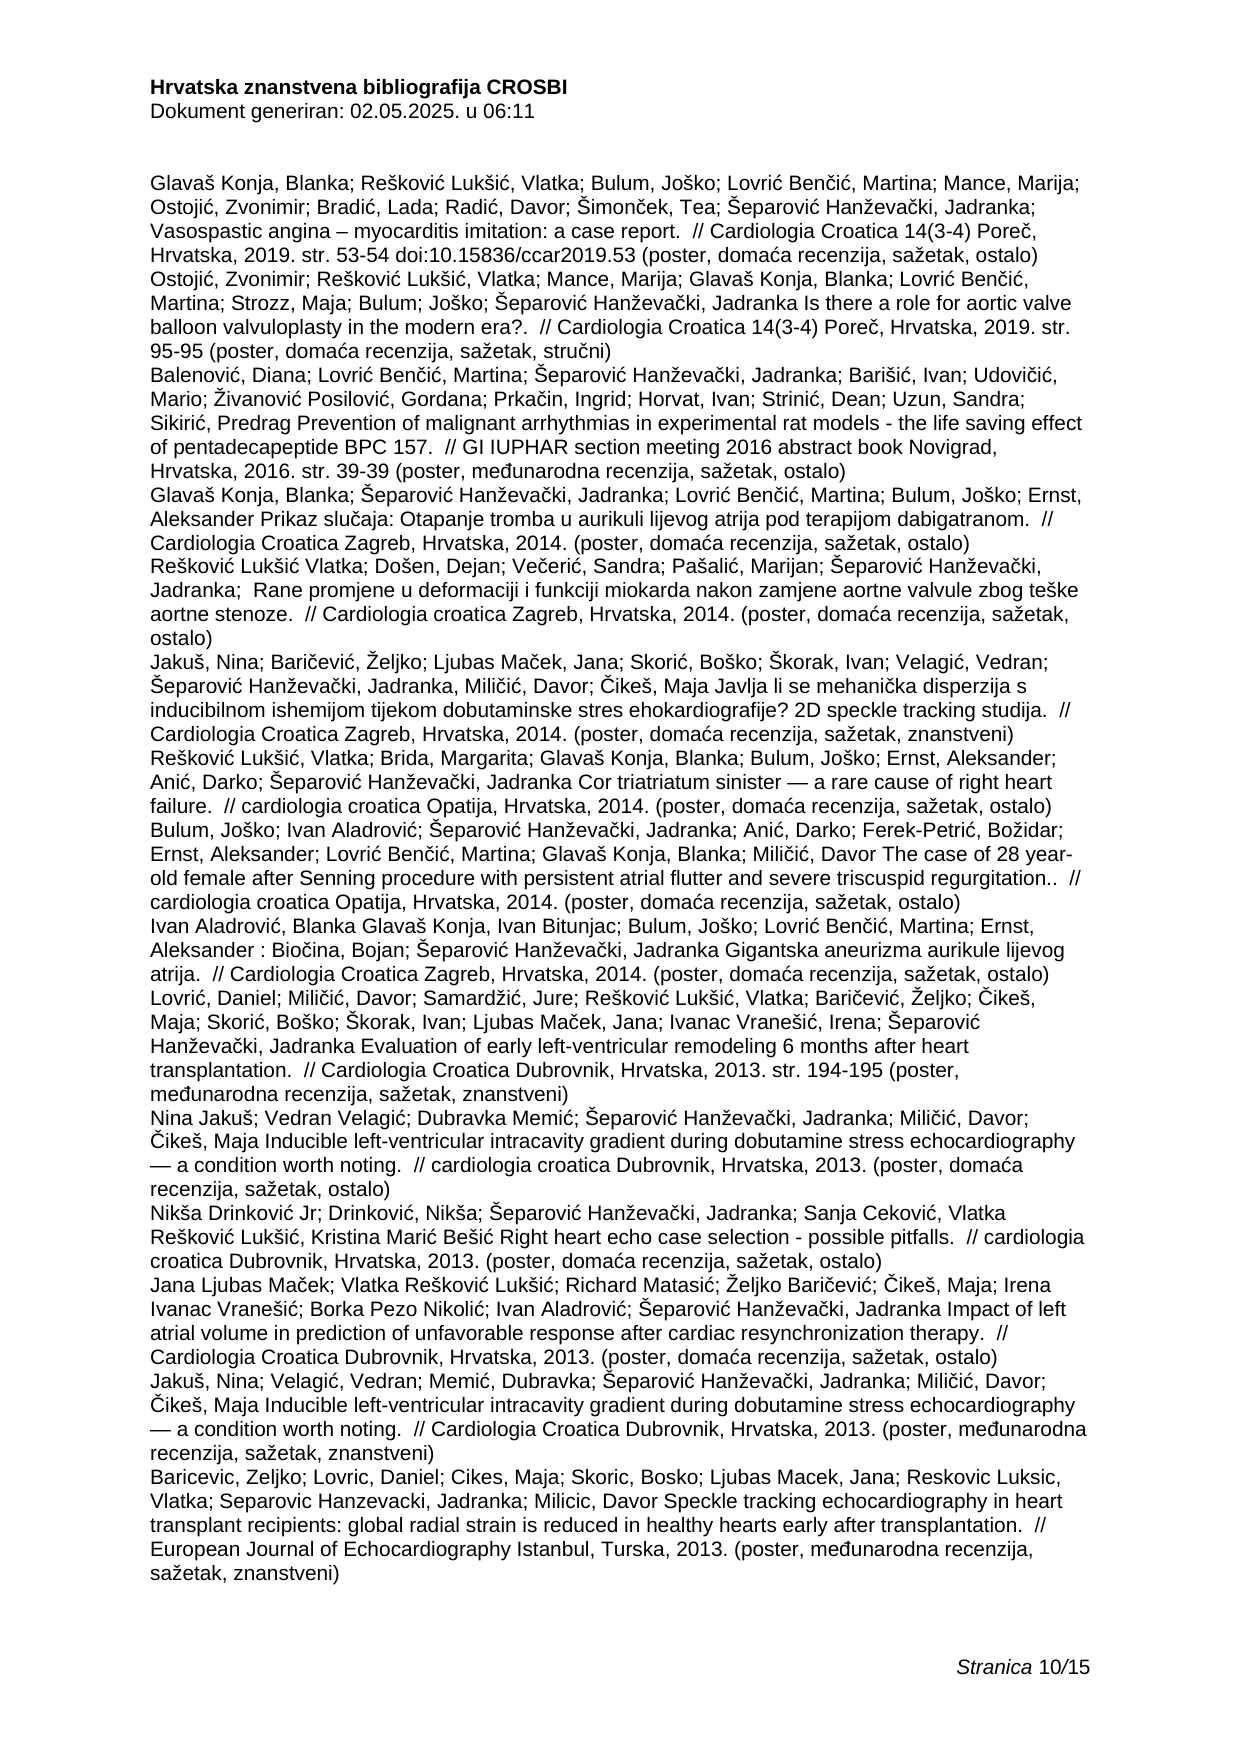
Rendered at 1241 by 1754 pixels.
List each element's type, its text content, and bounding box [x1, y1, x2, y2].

text Glavaš Konja, Blanka; Šeparović Hanževački, Jadranka; Lovrić Benčić, Martina; Bulum, Joško; Ernst, Aleksander [150, 482, 1090, 554]
text Glavaš Konja, Blanka; Rešković Lukšić, Vlatka; Bulum, Joško; Lovrić Benčić, Martina; Mance, Marija; Ostojić, Zvonimir; Bradić, Lada; Radić, Davor; Šimonček, Tea; Šeparović Hanževački, Jadranka; [150, 171, 1090, 267]
text Ivan Aladrović, Blanka Glavaš Konja, Ivan Bitunjac; Bulum, Joško; Lovrić Benčić, Martina; Ernst, Aleksander : Biočina, Bojan; Šeparović Hanževački, Jadranka [150, 914, 1090, 986]
text Jana Ljubas Maček; Vlatka Rešković Lukšić; Richard Matasić; Željko Baričević; Čikeš, Maja; Irena Ivanac Vranešić; Borka Pezo Nikolić; Ivan Aladrović; Šeparović Hanževački, Jadranka [150, 1273, 1090, 1369]
text Bulum, Joško; Ivan Aladrović; Šeparović Hanževački, Jadranka; Anić, Darko; Ferek-Petrić, Božidar; Ernst, Aleksander; Lovrić Benčić, Martina; Glavaš Konja, Blanka; Miličić, Davor [150, 818, 1090, 914]
text Baricevic, Zeljko; Lovric, Daniel; Cikes, Maja; Skoric, Bosko; Ljubas Macek, Jana; Reskovic Luksic, Vlatka; Separovic Hanzevacki, Jadranka; Milicic, Davor [150, 1465, 1090, 1584]
text Ostojić, Zvonimir; Rešković Lukšić, Vlatka; Mance, Marija; Glavaš Konja, Blanka; Lovrić Benčić, Martina; Strozz, Maja; Bulum; Joško; Šeparović Hanževački, Jadranka [150, 267, 1090, 363]
text Jakuš, Nina; Velagić, Vedran; Memić, Dubravka; Šeparović Hanževački, Jadranka; Miličić, Davor; Čikeš, Maja [150, 1369, 1090, 1465]
text Lovrić, Daniel; Miličić, Davor; Samardžić, Jure; Rešković Lukšić, Vlatka; Baričević, Željko; Čikeš, Maja; Skorić, Boško; Škorak, Ivan; Ljubas Maček, Jana; Ivanac Vranešić, Irena; Šeparović Hanževački, Jadranka [150, 986, 1090, 1105]
text Nina Jakuš; Vedran Velagić; Dubravka Memić; Šeparović Hanževački, Jadranka; Miličić, Davor; Čikeš, Maja [150, 1105, 1090, 1201]
text Rešković Lukšić, Vlatka; Brida, Margarita; Glavaš Konja, Blanka; Bulum, Joško; Ernst, Aleksander; Anić, Darko; Šeparović Hanževački, Jadranka [150, 746, 1090, 818]
text Rešković Lukšić Vlatka; Došen, Dejan; Večerić, Sandra; Pašalić, Marijan; Šeparović Hanževački, Jadranka; [150, 554, 1090, 650]
text Balenović, Diana; Lovrić Benčić, Martina; Šeparović Hanževački, Jadranka; Barišić, Ivan; Udovičić, Mario; Živanović Posilović, Gordana; Prkačin, Ingrid; Horvat, Ivan; Strinić, Dean; Uzun, Sandra; Sikirić, Predrag [150, 363, 1090, 482]
text Jakuš, Nina; Baričević, Željko; Ljubas Maček, Jana; Skorić, Boško; Škorak, Ivan; Velagić, Vedran; Šeparović Hanževački, Jadranka, Miličić, Davor; Čikeš, Maja [150, 650, 1090, 746]
text Nikša Drinković Jr; Drinković, Nikša; Šeparović Hanževački, Jadranka; Sanja Ceković, Vlatka Rešković Lukšić, Kristina Marić Bešić [150, 1201, 1090, 1273]
